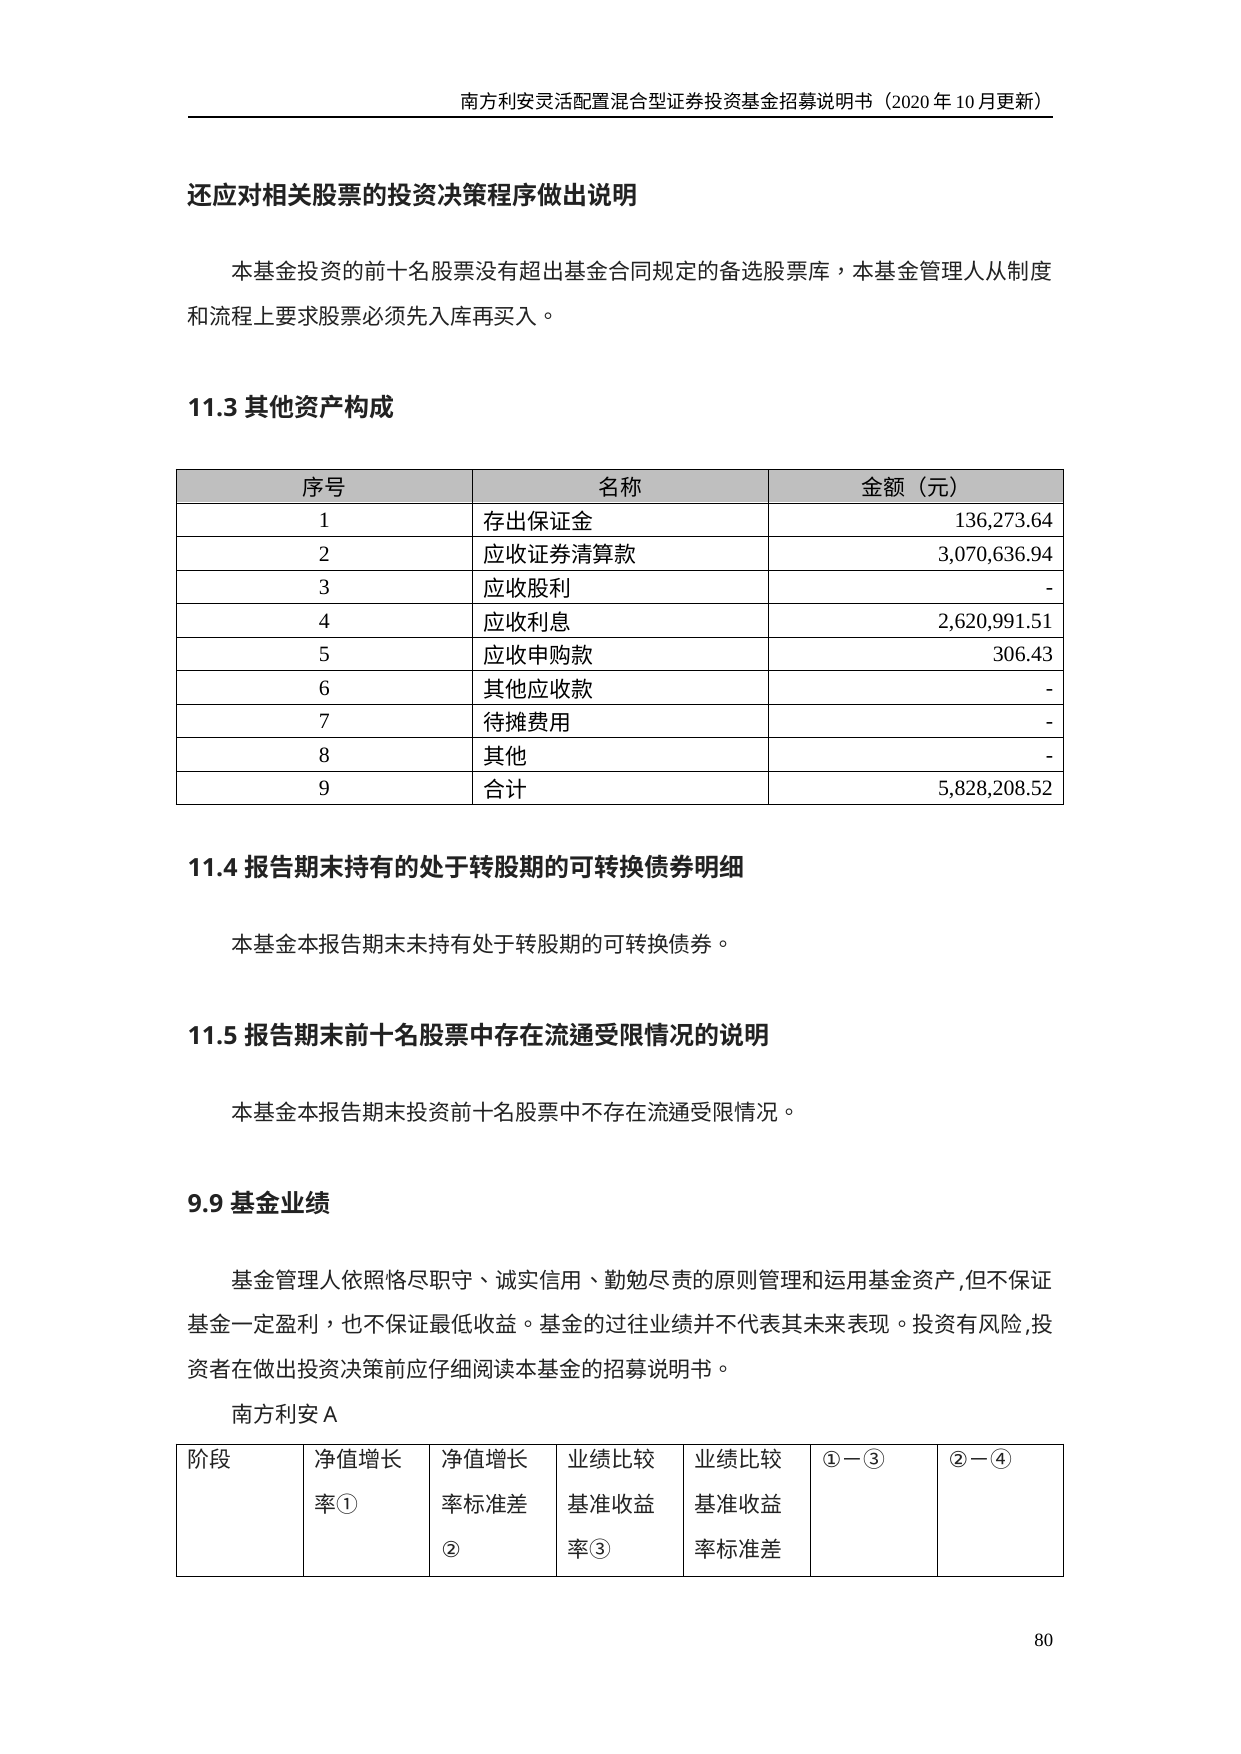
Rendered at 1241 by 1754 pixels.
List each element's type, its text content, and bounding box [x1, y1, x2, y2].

text 11.3 其他资产构成 [187, 375, 1053, 440]
table_cell 应收申购款 [473, 638, 768, 670]
table_header ②－④ [938, 1445, 1063, 1576]
table_cell 其他应收款 [473, 671, 768, 704]
table_cell 3,070,636.94 [769, 537, 1063, 569]
table_cell 5 [177, 638, 472, 670]
table_cell 2,620,991.51 [769, 604, 1063, 637]
text 11.5 报告期末前十名股票中存在流通受限情况的说明 [187, 1002, 1053, 1067]
table_cell - [769, 671, 1063, 704]
table_cell 应收证券清算款 [473, 537, 768, 569]
table_cell - [769, 571, 1063, 603]
table_header 序号 [177, 470, 472, 502]
table_header ①－③ [811, 1445, 937, 1576]
text 本基金投资的前十名股票没有超出基金合同规定的备选股票库，本基金管理人从制度和流程上要求股票必须先入库再买入。 [187, 256, 1053, 331]
table_cell 其他 [473, 738, 768, 771]
table_cell 2 [177, 537, 472, 569]
table_cell 待摊费用 [473, 705, 768, 737]
table_cell - [769, 705, 1063, 737]
table_cell 存出保证金 [473, 504, 768, 536]
table_cell 306.43 [769, 638, 1063, 670]
table_cell 3 [177, 571, 472, 603]
table_header 阶段 [177, 1445, 303, 1576]
table_cell 9 [177, 772, 472, 804]
table_header 名称 [473, 470, 768, 502]
table_cell 4 [177, 604, 472, 637]
table_cell 应收利息 [473, 604, 768, 637]
text 本基金本报告期末未持有处于转股期的可转换债券。 [187, 929, 1053, 958]
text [187, 162, 1053, 227]
text 南方利安A [187, 1399, 1053, 1428]
table_cell 8 [177, 738, 472, 771]
text 9.9 基金业绩 [187, 1171, 1053, 1236]
table_cell 7 [177, 705, 472, 737]
table_header 金额（元） [769, 470, 1063, 502]
table_cell 6 [177, 671, 472, 704]
table_cell 1 [177, 504, 472, 536]
text 基金管理人依照恪尽职守、诚实信用、勤勉尽责的原则管理和运用基金资产,但不保证基金一定盈利，也不保证最低收益。基金的过往业绩并不代表其未来表现。投资有风险,投资者在做出投资决策前应仔细阅读本基金的招募说明书。 [187, 1265, 1053, 1384]
table_header 净值增长率① [304, 1445, 429, 1576]
table_cell - [769, 738, 1063, 771]
table_cell 5,828,208.52 [769, 772, 1063, 804]
text 本基金本报告期末投资前十名股票中不存在流通受限情况。 [187, 1097, 1053, 1126]
table_header 净值增长率标准差② [430, 1445, 556, 1576]
table_cell 136,273.64 [769, 504, 1063, 536]
text 11.4 报告期末持有的处于转股期的可转换债券明细 [187, 834, 1053, 899]
table_cell 应收股利 [473, 571, 768, 603]
table_header 业绩比较基准收益率③ [557, 1445, 683, 1576]
table_header 业绩比较基准收益率标准差④ [684, 1445, 810, 1576]
table_cell 合计 [473, 772, 768, 804]
